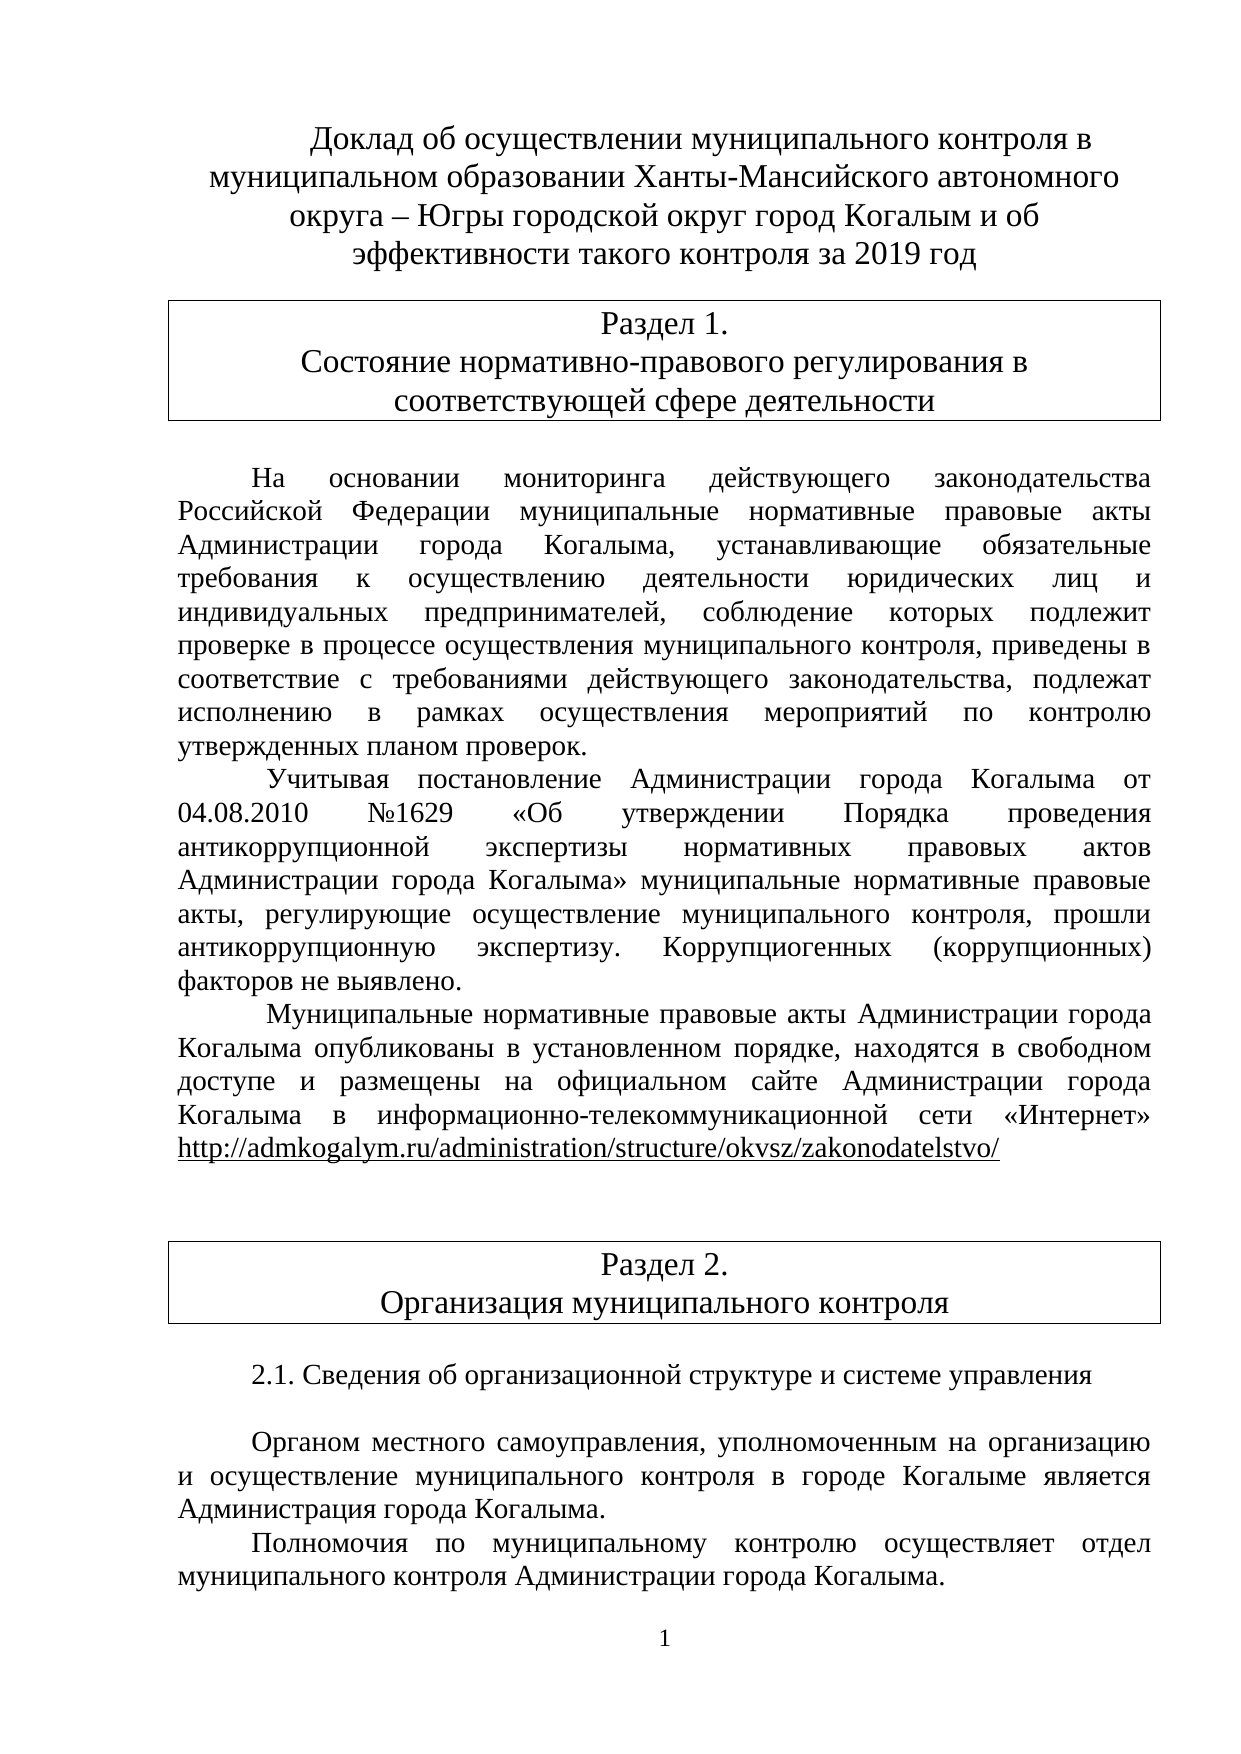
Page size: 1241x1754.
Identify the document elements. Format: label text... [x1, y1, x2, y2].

text Доклад об осуществлении муниципального контроля в муниципальном образовании Ханты-Мансийского автономного округа – Югры городской округ город Когалым и об эффективности такого контроля за 2019 год [177, 118, 1152, 271]
text Полномочия по муниципальному контролю осуществляет отдел муниципального контроля Администрации города Когалыма. [177, 1525, 1152, 1592]
text Состояние нормативно-правового регулирования в [177, 342, 1152, 377]
text соответствующей сфере деятельности [169, 377, 1160, 420]
text Муниципальные нормативные правовые акты Администрации города Когалыма опубликованы в установленном порядке, находятся в свободном доступе и размещены на официальном сайте Администрации города Когалыма в информационно-телекоммуникационной сети «Интернет» http://admkogalym.ru/administration/structure/okvsz/zakonodatelstvo/ [177, 996, 1152, 1164]
text Учитывая постановление Администрации города Когалыма от 04.08.2010 №1629 «Об утверждении Порядка проведения антикоррупционной экспертизы нормативных правовых актов Администрации города Когалыма» муниципальные нормативные правовые акты, регулирующие осуществление муниципального контроля, прошли антикоррупционную экспертизу. Коррупциогенных (коррупционных) факторов не выявлено. [177, 762, 1152, 996]
text На основании мониторинга действующего законодательства Российской Федерации муниципальные нормативные правовые акты Администрации города Когалыма, устанавливающие обязательные требования к осуществлению деятельности юридических лиц и индивидуальных предпринимателей, соблюдение которых подлежит проверке в процессе осуществления муниципального контроля, приведены в соответствие с требованиями действующего законодательства, подлежат исполнению в рамках осуществления мероприятий по контролю утвержденных планом проверок. [177, 460, 1152, 762]
text 2.1. Сведения об организационной структуре и системе управления [177, 1357, 1152, 1391]
text Раздел 1. [169, 301, 1160, 342]
text Органом местного самоуправления, уполномоченным на организацию и осуществление муниципального контроля в городе Когалыме является Администрация города Когалыма. [177, 1424, 1152, 1525]
text Организация муниципального контроля [169, 1279, 1160, 1323]
text Раздел 2. [169, 1242, 1160, 1279]
